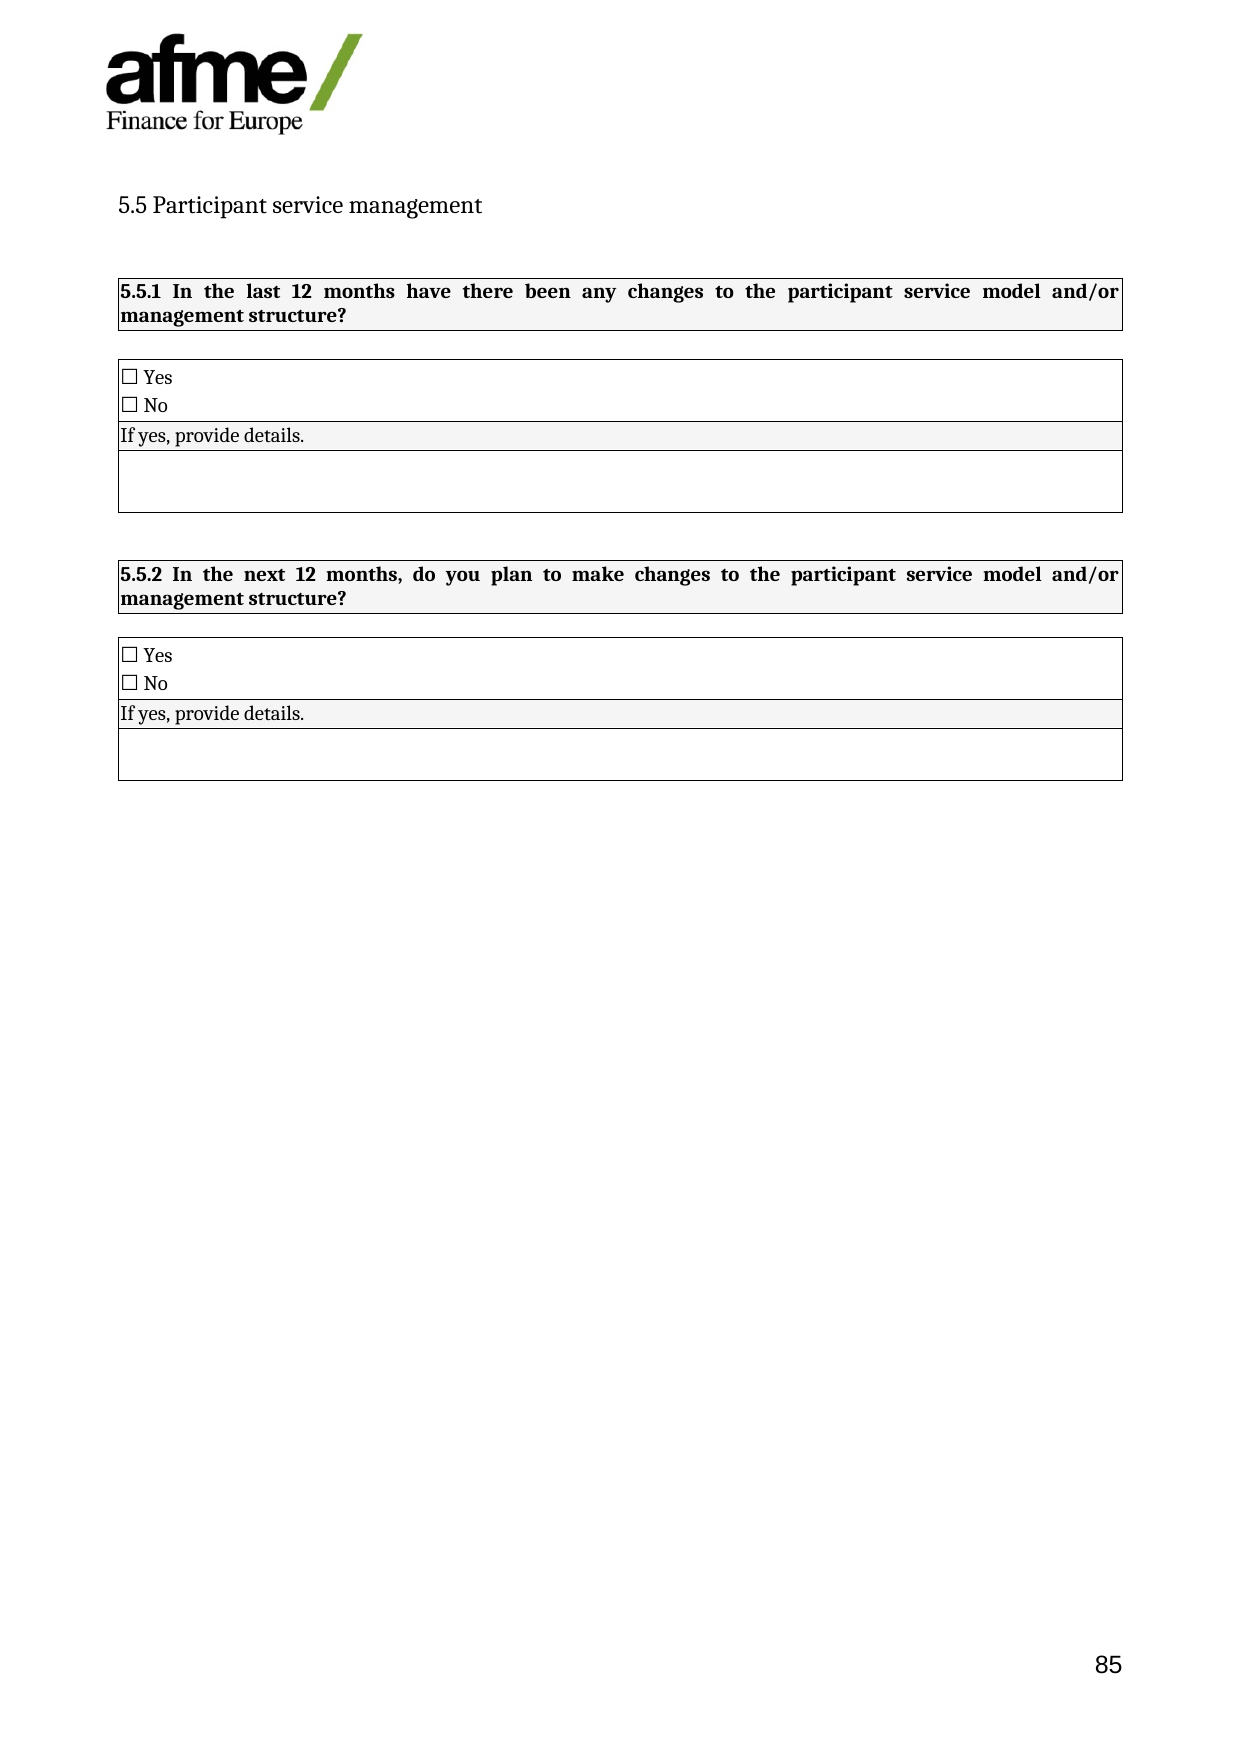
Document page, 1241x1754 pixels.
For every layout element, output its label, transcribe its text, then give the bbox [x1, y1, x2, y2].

subtitle 5.5 Participant service management [118, 191, 1122, 220]
table_header 5.5.2 In the next 12 months, do you plan to make changes to the participant service model and/or management structure? [119, 561, 1122, 613]
table_header ☐ Yes ☐ No [119, 360, 1122, 421]
picture [106, 32, 363, 135]
table_cell If yes, provide details. [119, 422, 1122, 449]
table_cell [119, 729, 1122, 780]
table_cell [119, 451, 1122, 512]
table_header ☐ Yes ☐ No [119, 638, 1122, 699]
table_cell If yes, provide details. [119, 700, 1122, 727]
table_header 5.5.1 In the last 12 months have there been any changes to the participant service model and/or management structure? [119, 279, 1122, 330]
